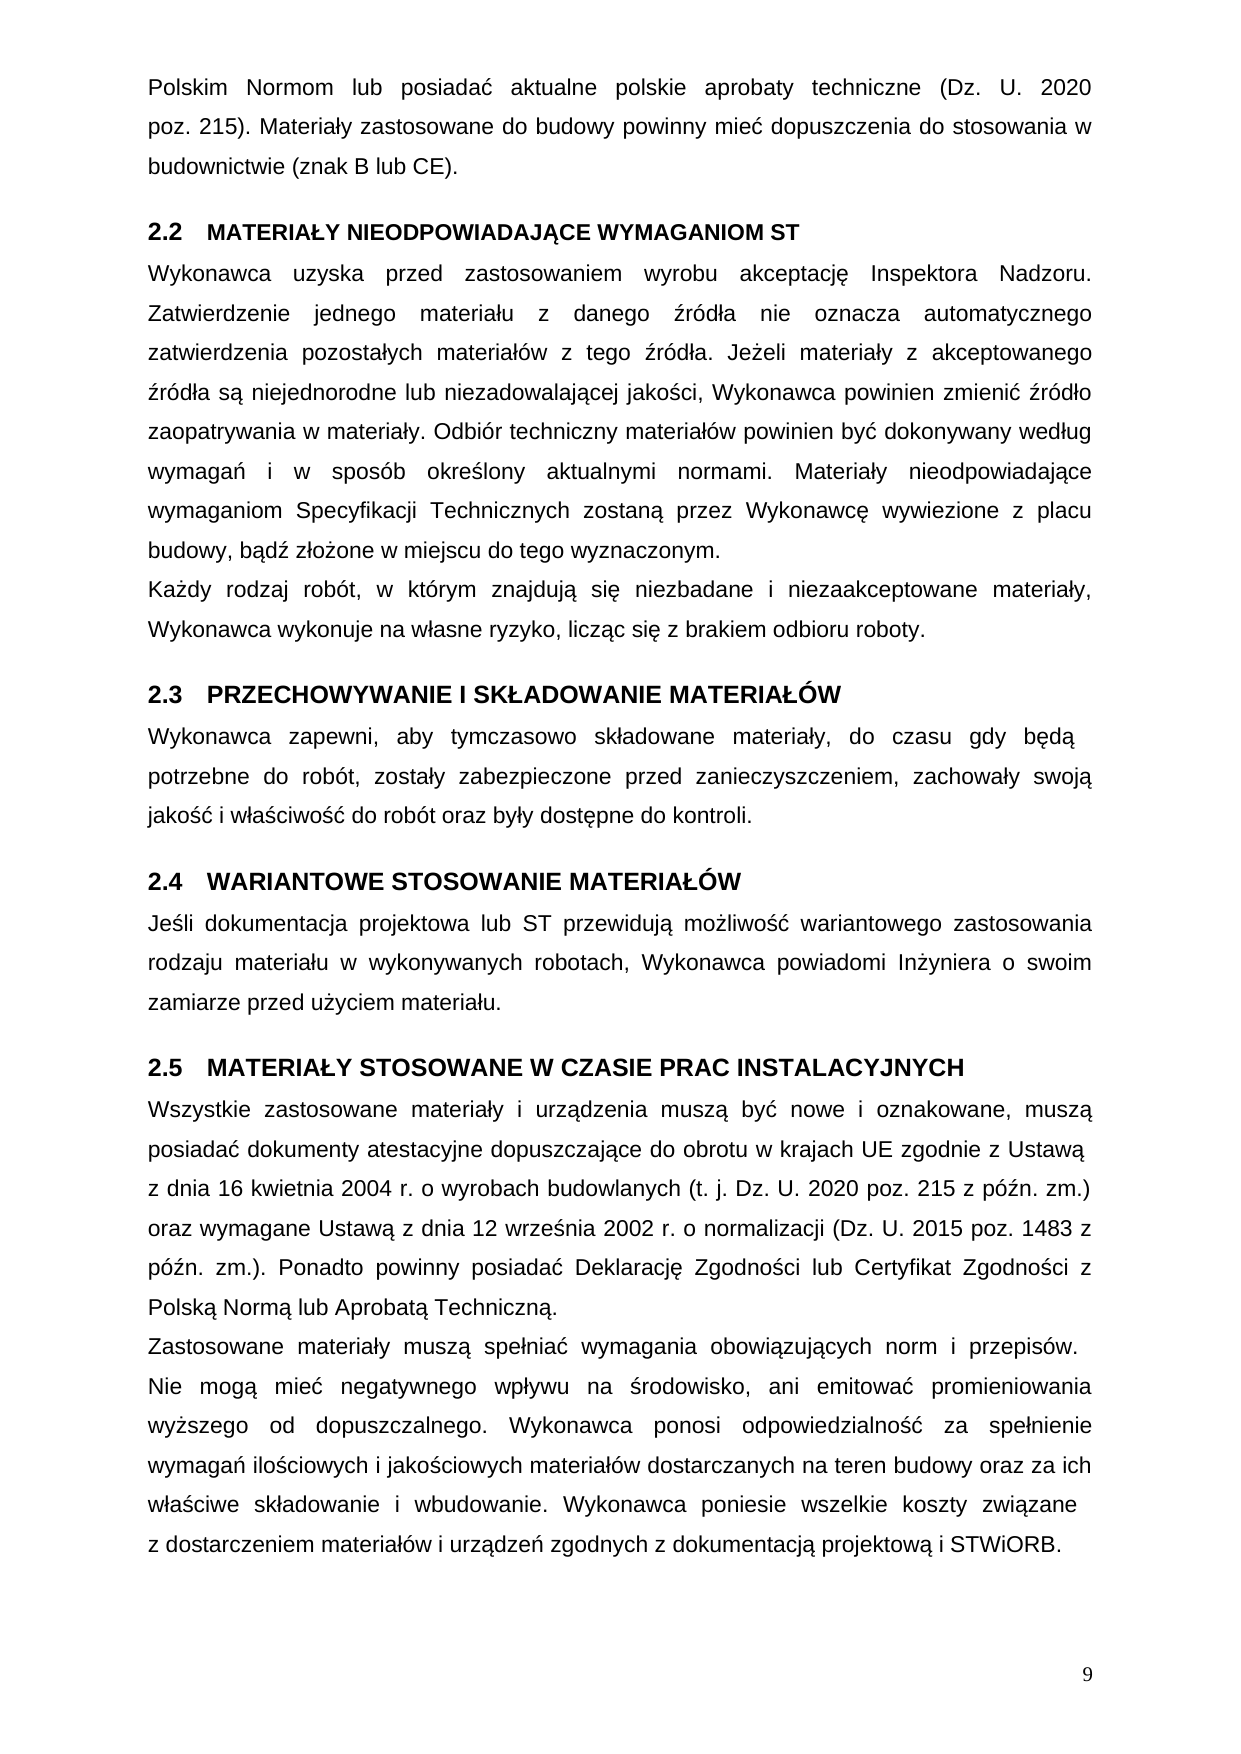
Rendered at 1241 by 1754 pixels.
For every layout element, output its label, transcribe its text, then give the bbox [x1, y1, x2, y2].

subtitle MATERIAŁY NIEODPOWIADAJĄCE WYMAGANIOM ST [148, 217, 1093, 246]
text Wszystkie zastosowane materiały i urządzenia muszą być nowe i oznakowane, muszą posiadać dokumenty atestacyjne dopuszczające do obrotu w krajach UE zgodnie z Ustawą z dnia 16 kwietnia 2004 r. o wyrobach budowlanych (t. j. Dz. U. 2020 poz. 215 z późn. zm.) oraz wymagane Ustawą z dnia 12 września 2002 r. o normalizacji (Dz. U. 2015 poz. 1483 z późn. zm.). Ponadto powinny posiadać Deklarację Zgodności lub Certyfikat Zgodności z Polską Normą lub Aprobatą Techniczną. [148, 1096, 1093, 1320]
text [148, 74, 1093, 179]
subtitle PRZECHOWYWANIE I SKŁADOWANIE MATERIAŁÓW [148, 680, 1093, 709]
subtitle WARIANTOWE STOSOWANIE MATERIAŁÓW [148, 867, 1093, 896]
text Zastosowane materiały muszą spełniać wymagania obowiązujących norm i przepisów. Nie mogą mieć negatywnego wpływu na środowisko, ani emitować promieniowania wyższego od dopuszczalnego. Wykonawca ponosi odpowiedzialność za spełnienie wymagań ilościowych i jakościowych materiałów dostarczanych na teren budowy oraz za ich właściwe składowanie i wbudowanie. Wykonawca poniesie wszelkie koszty związane z dostarczeniem materiałów i urządzeń zgodnych z dokumentacją projektową i STWiORB. [148, 1333, 1093, 1557]
text Jeśli dokumentacja projektowa lub ST przewidują możliwość wariantowego zastosowania rodzaju materiału w wykonywanych robotach, Wykonawca powiadomi Inżyniera o swoim zamiarze przed użyciem materiału. [148, 910, 1093, 1015]
text Każdy rodzaj robót, w którym znajdują się niezbadane i niezaakceptowane materiały, Wykonawca wykonuje na własne ryzyko, licząc się z brakiem odbioru roboty. [148, 576, 1093, 642]
text Wykonawca uzyska przed zastosowaniem wyrobu akceptację Inspektora Nadzoru. Zatwierdzenie jednego materiału z danego źródła nie oznacza automatycznego zatwierdzenia pozostałych materiałów z tego źródła. Jeżeli materiały z akceptowanego źródła są niejednorodne lub niezadowalającej jakości, Wykonawca powinien zmienić źródło zaopatrywania w materiały. Odbiór techniczny materiałów powinien być dokonywany według wymagań i w sposób określony aktualnymi normami. Materiały nieodpowiadające wymaganiom Specyfikacji Technicznych zostaną przez Wykonawcę wywiezione z placu budowy, bądź złożone w miejscu do tego wyznaczonym. [148, 260, 1093, 563]
subtitle MATERIAŁY STOSOWANE W CZASIE PRAC INSTALACYJNYCH [148, 1053, 1093, 1082]
text Wykonawca zapewni, aby tymczasowo składowane materiały, do czasu gdy będą potrzebne do robót, zostały zabezpieczone przed zanieczyszczeniem, zachowały swoją jakość i właściwość do robót oraz były dostępne do kontroli. [148, 723, 1093, 829]
